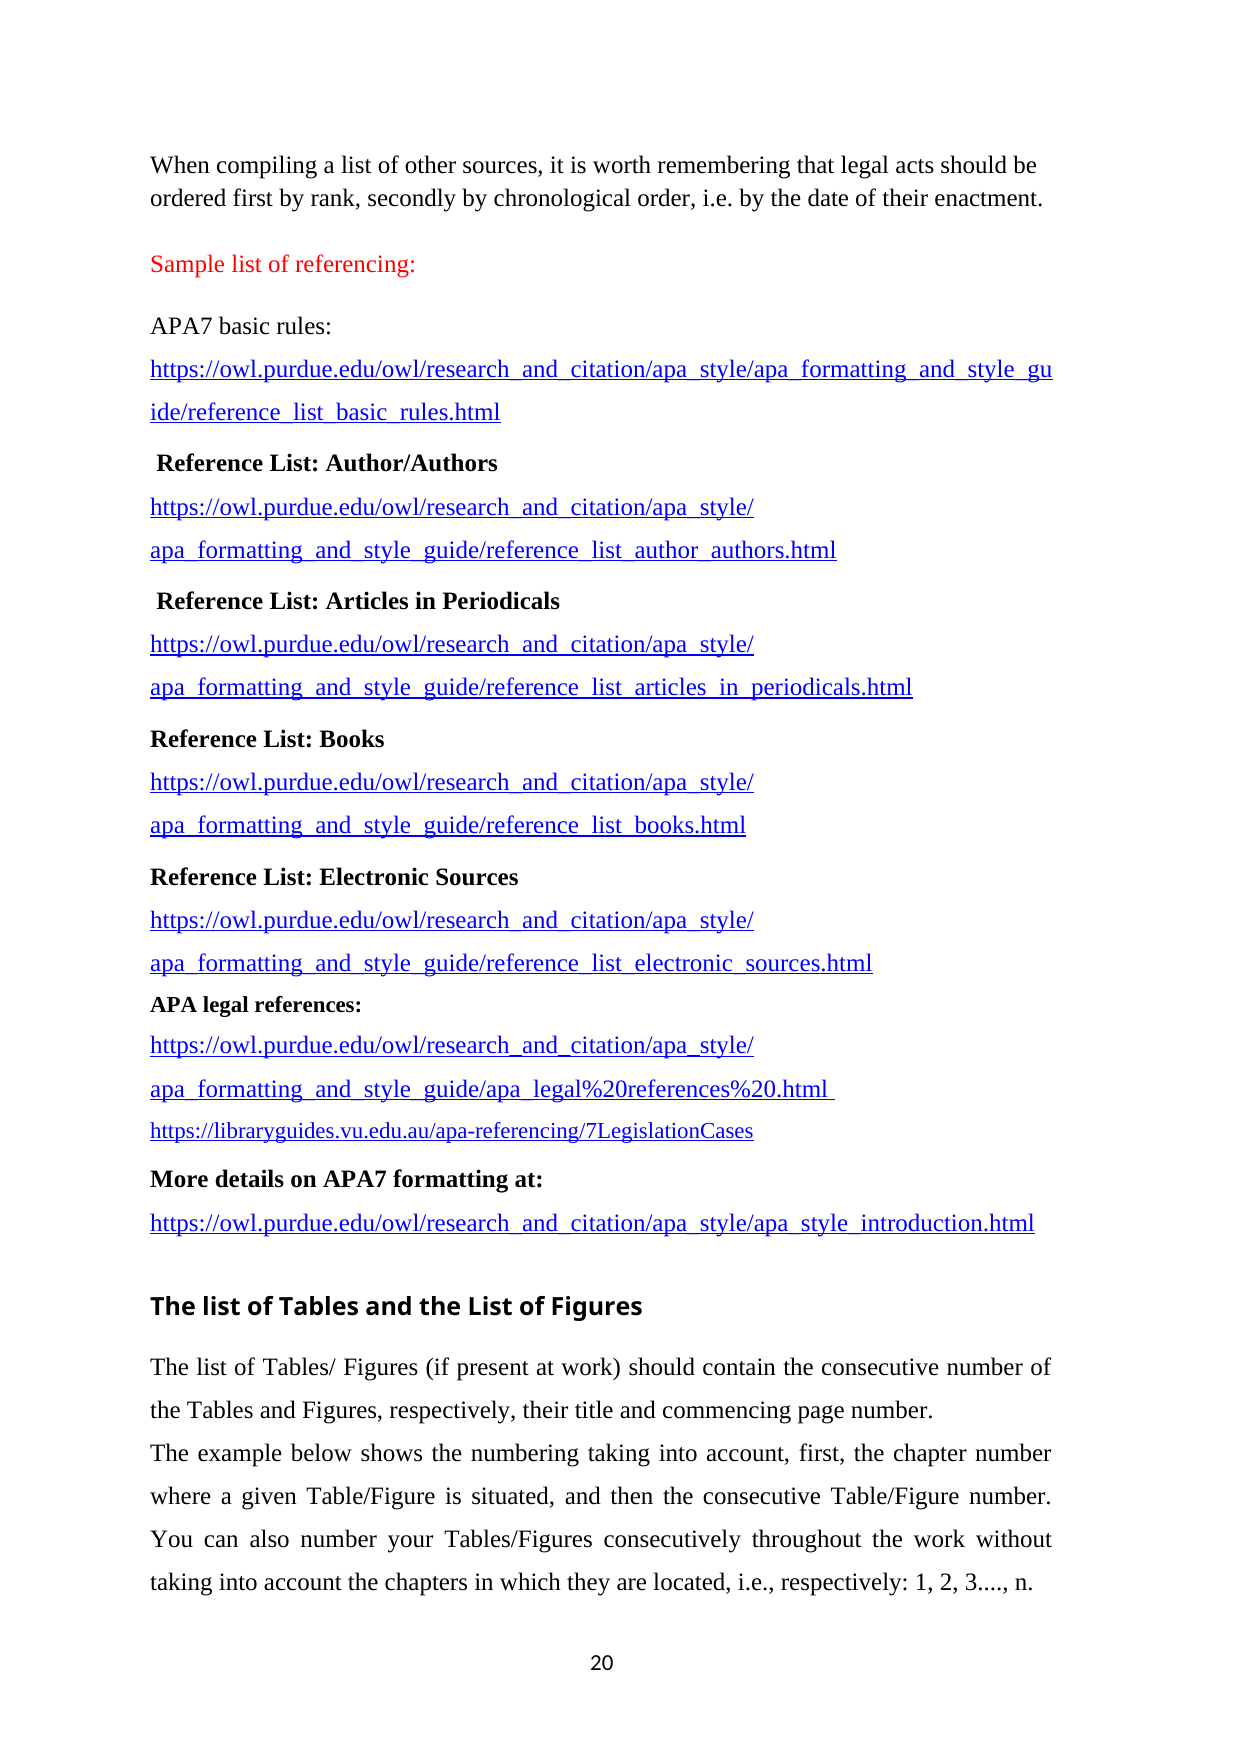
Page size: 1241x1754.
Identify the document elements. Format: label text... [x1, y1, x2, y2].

text https://owl.purdue.edu/owl/research_and_citation/apa_style/apa_formatting_and_style_guide/reference_list_articles_in_periodicals.html [150, 629, 1053, 701]
subtitle Reference List: Author/Authors [150, 448, 1053, 477]
text https://owl.purdue.edu/owl/research_and_citation/apa_style/apa_formatting_and_style_guide/reference_list_books.html [150, 767, 1053, 839]
text https://owl.purdue.edu/owl/research_and_citation/apa_style/apa_formatting_and_style_guide/reference_list_author_authors.html [150, 492, 1053, 563]
text APA legal references: [150, 991, 1053, 1017]
subtitle Reference List: Electronic Sources [150, 862, 1053, 890]
text The example below shows the numbering taking into account, first, the chapter number where a given Table/Figure is situated, and then the consecutive Table/Figure number. You can also number your Tables/Figures consecutively throughout the work without taking into account the chapters in which they are located, i.e., respectively: 1, 2, 3...., n. [150, 1438, 1053, 1596]
subtitle More details on APA7 formatting at: [150, 1164, 1053, 1193]
text https://owl.purdue.edu/owl/research_and_citation/apa_style/apa_style_introduction.html [150, 1208, 1053, 1236]
text The list of Tables and the List of Figures [150, 1288, 1053, 1322]
text APA7 basic rules: https://owl.purdue.edu/owl/research_and_citation/apa_style/apa_formatting_and_style_guide/reference_list_basic_rules.html [150, 311, 1053, 379]
text The list of Tables/ Figures (if present at work) should contain the consecutive number of the Tables and Figures, respectively, their title and commencing page number. [150, 1352, 1053, 1424]
text When compiling a list of other sources, it is worth remembering that legal acts should be ordered first by rank, secondly by chronological order, i.e. by the date of their enactment. [150, 150, 1053, 212]
subtitle Reference List: Articles in Periodicals [150, 586, 1053, 615]
text https://owl.purdue.edu/owl/research_and_citation/apa_style/apa_formatting_and_style_guide/reference_list_electronic_sources.html [150, 905, 1053, 977]
text https://owl.purdue.edu/owl/research_and_citation/apa_style/apa_formatting_and_style_guide/apa_legal%20references%20.html [150, 1031, 1053, 1102]
subtitle Reference List: Books [150, 724, 1053, 753]
text Sample list of referencing: [150, 249, 1053, 278]
text APA7 basic rules: https://owl.purdue.edu/owl/research_and_citation/apa_style/apa_formatting_and_style_guide/reference_list_basic_rules.html [150, 380, 1053, 426]
text https://libraryguides.vu.edu.au/apa-referencing/7LegislationCases [150, 1117, 1053, 1143]
